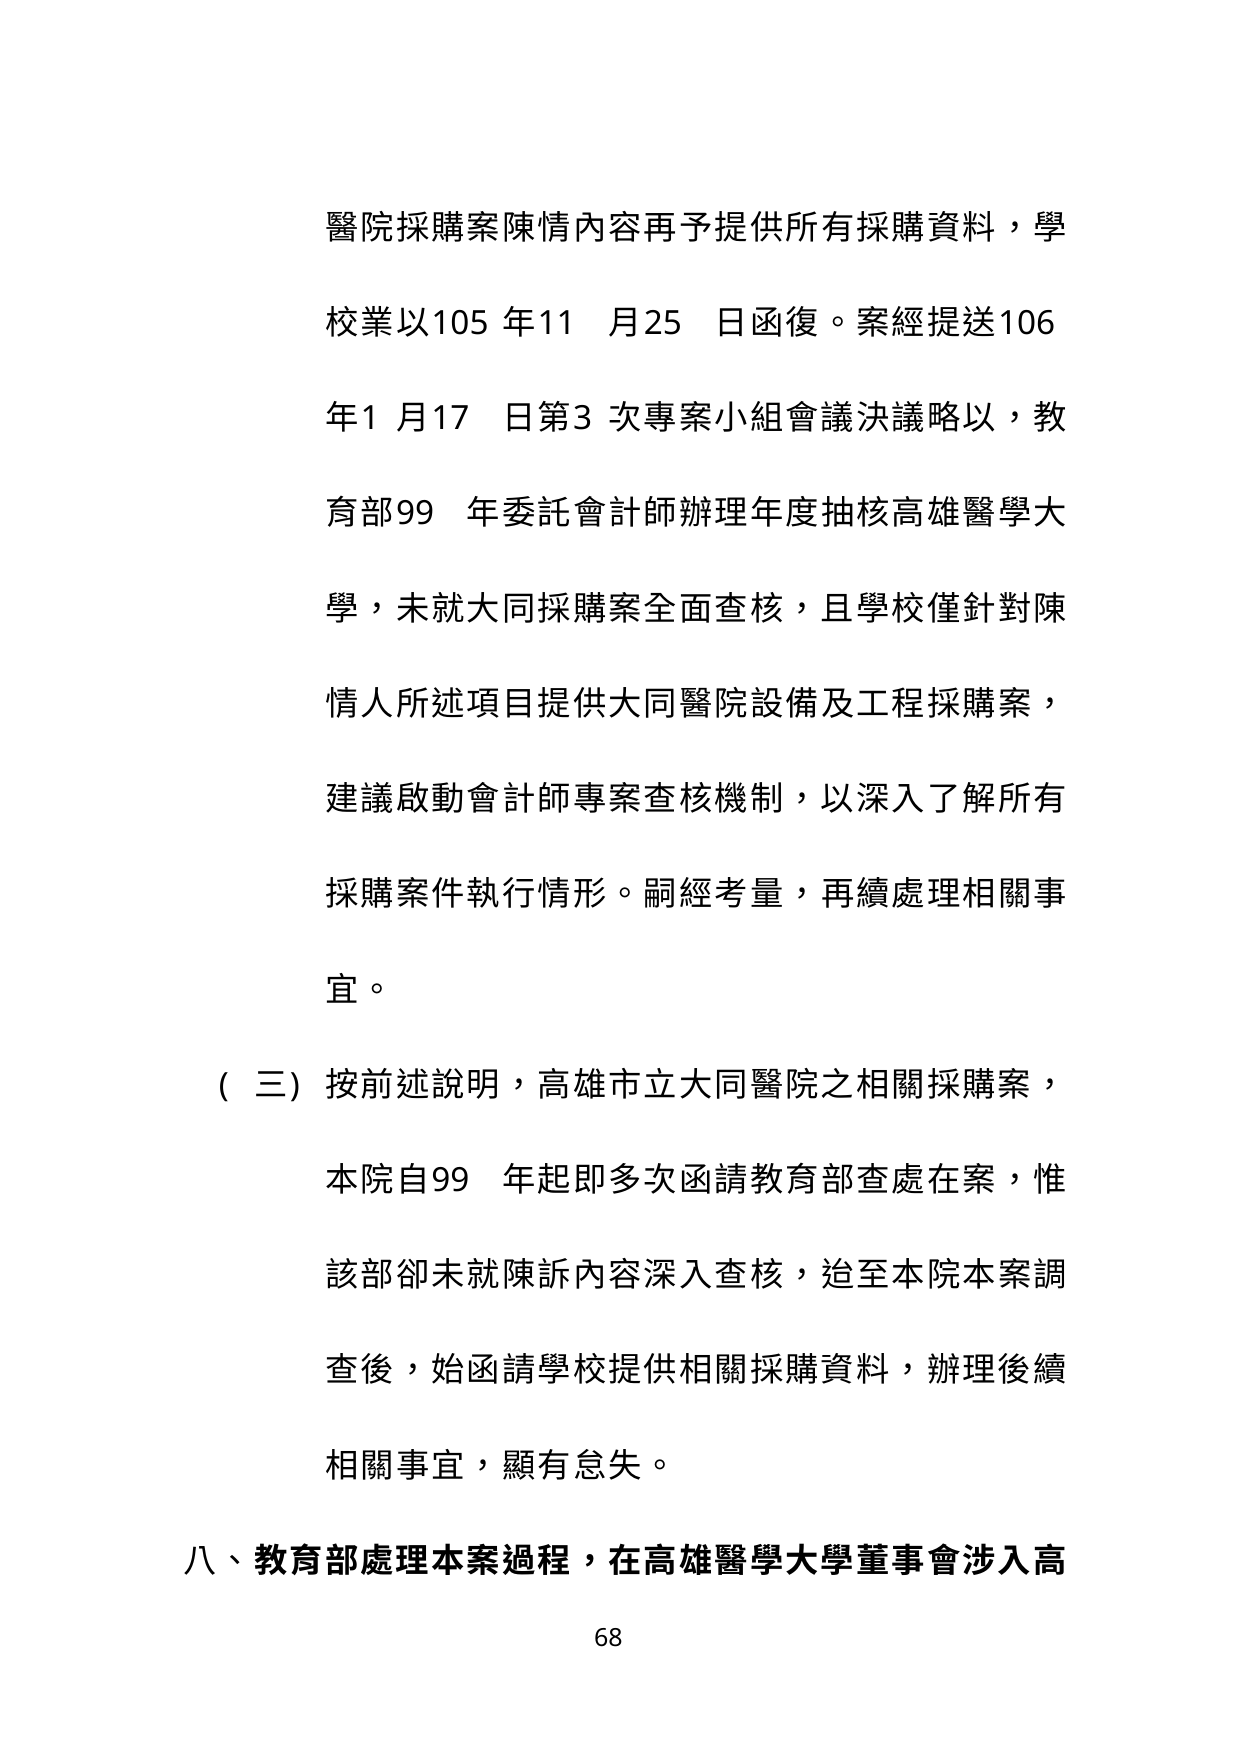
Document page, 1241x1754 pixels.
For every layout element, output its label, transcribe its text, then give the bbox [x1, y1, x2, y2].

subtitle 按前述說明，高雄市立大同醫院之相關採購案，本院自99年起即多次函請教育部查處在案，惟該部卻未就陳訴內容深入查核，迨至本院本案調查後，始函請學校提供相關採購資料，辦理後續相關事宜，顯有怠失。 [219, 1034, 1069, 1510]
